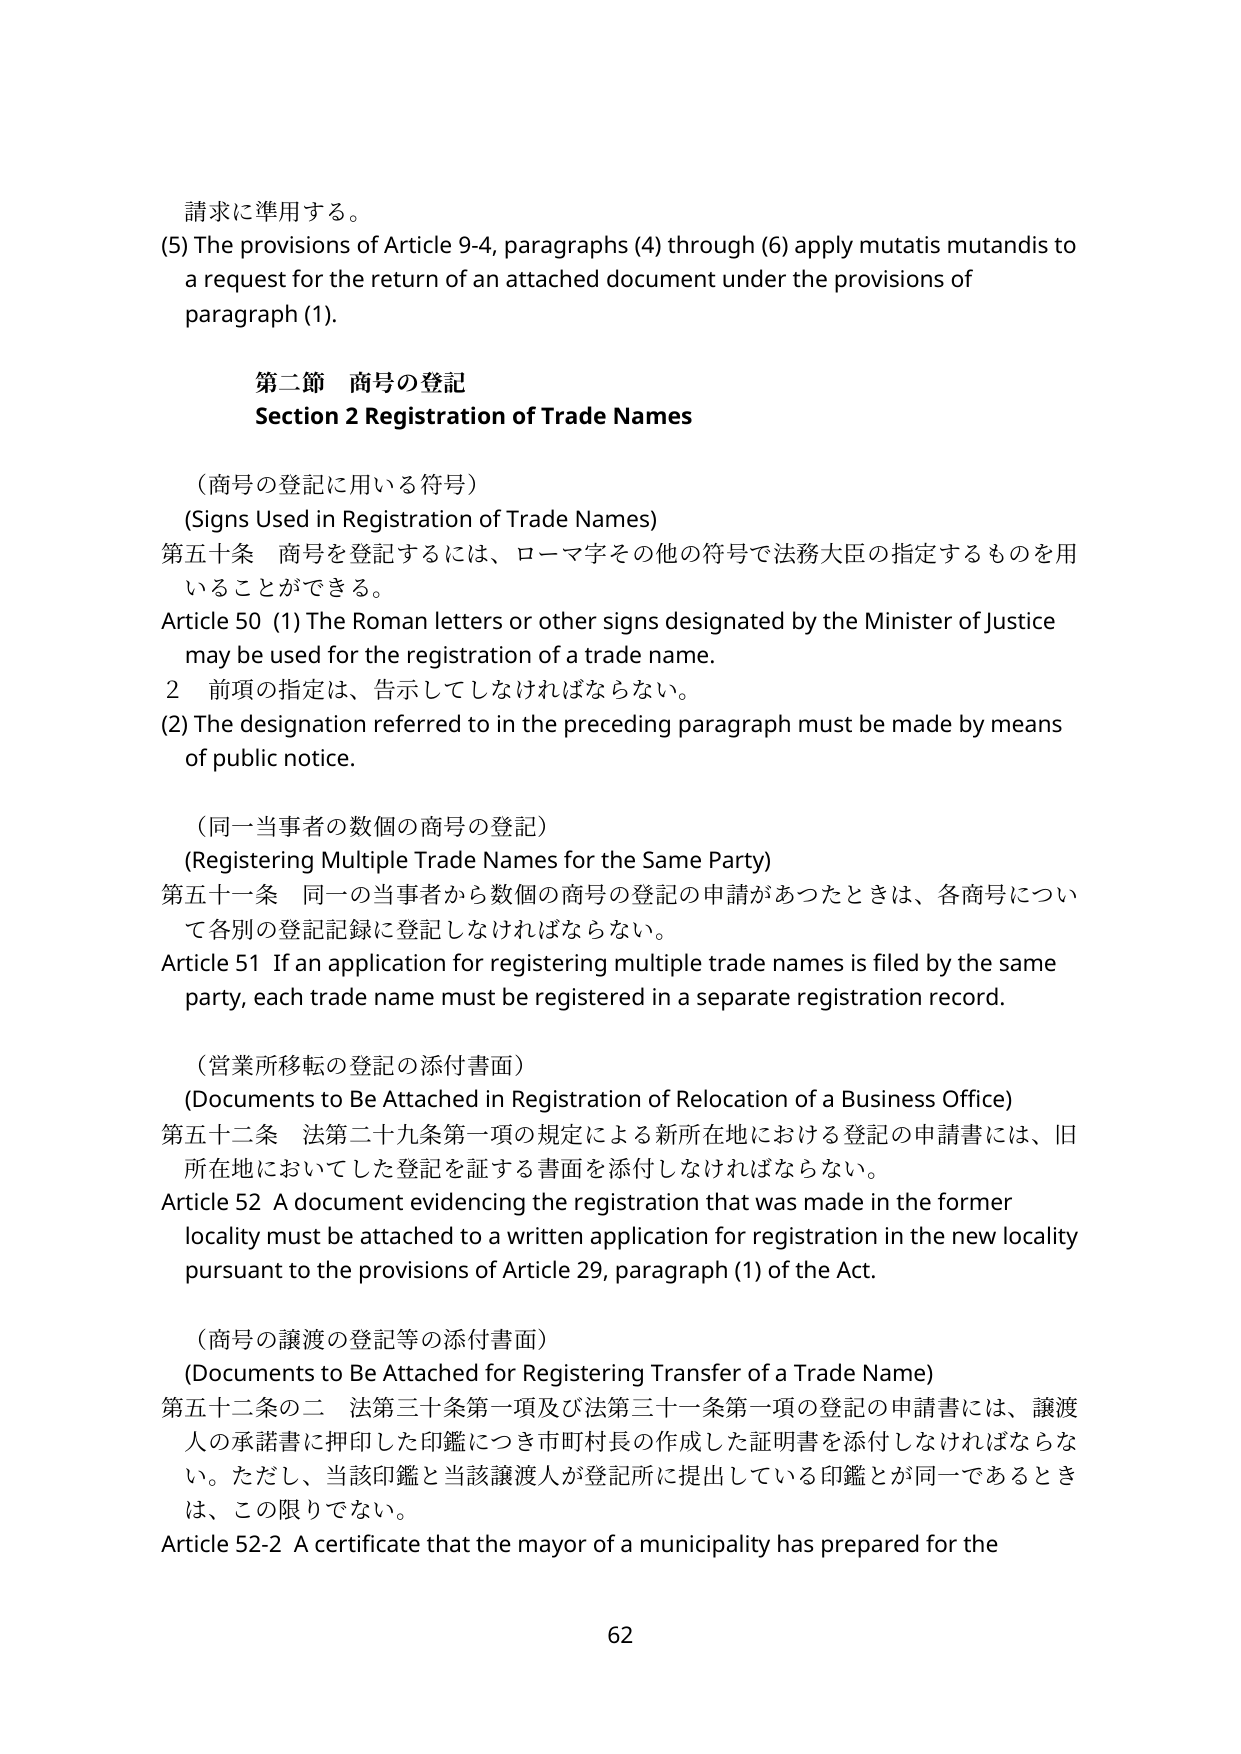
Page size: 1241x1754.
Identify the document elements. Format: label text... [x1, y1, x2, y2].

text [161, 194, 1079, 228]
text Section 2 Registration of Trade Names [253, 399, 1079, 433]
text 第五十条 商号を登記するには、ローマ字その他の符号で法務大臣の指定するものを用いることができる。 [161, 535, 1079, 604]
text (Documents to Be Attached in Registration of Relocation of a Business Office) [184, 1082, 1079, 1116]
text （商号の譲渡の登記等の添付書面） [184, 1321, 1079, 1355]
text 第二節 商号の登記 [253, 364, 1079, 399]
text (5) The provisions of Article 9-4, paragraphs (4) through (6) apply mutatis mutandis to a request for the return of an attached document under the provisions of paragraph (1). [161, 228, 1079, 330]
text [161, 1526, 1079, 1560]
text ２ 前項の指定は、告示してしなければならない。 [161, 672, 1079, 706]
text (Signs Used in Registration of Trade Names) [184, 501, 1079, 535]
text （同一当事者の数個の商号の登記） [184, 809, 1079, 843]
text Article 51 If an application for registering multiple trade names is filed by the same party, each trade name must be registered in a separate registration record. [161, 945, 1079, 1014]
text Article 52 A document evidencing the registration that was made in the former locality must be attached to a written application for registration in the new locality pursuant to the provisions of Article 29, paragraph (1) of the Act. [161, 1184, 1079, 1287]
text 第五十二条 法第二十九条第一項の規定による新所在地における登記の申請書には、旧所在地においてした登記を証する書面を添付しなければならない。 [161, 1116, 1079, 1184]
text (Documents to Be Attached for Registering Transfer of a Trade Name) [184, 1355, 1079, 1389]
text 第五十二条の二 法第三十条第一項及び法第三十一条第一項の登記の申請書には、譲渡人の承諾書に押印した印鑑につき市町村長の作成した証明書を添付しなければならない。ただし、当該印鑑と当該譲渡人が登記所に提出している印鑑とが同一であるときは、この限りでない。 [161, 1389, 1079, 1526]
text （営業所移転の登記の添付書面） [184, 1048, 1079, 1082]
text Article 50 (1) The Roman letters or other signs designated by the Minister of Justice may be used for the registration of a trade name. [161, 604, 1079, 672]
text 第五十一条 同一の当事者から数個の商号の登記の申請があつたときは、各商号について各別の登記記録に登記しなければならない。 [161, 877, 1079, 945]
text (Registering Multiple Trade Names for the Same Party) [184, 843, 1079, 877]
text （商号の登記に用いる符号） [184, 467, 1079, 501]
text (2) The designation referred to in the preceding paragraph must be made by means of public notice. [161, 706, 1079, 774]
